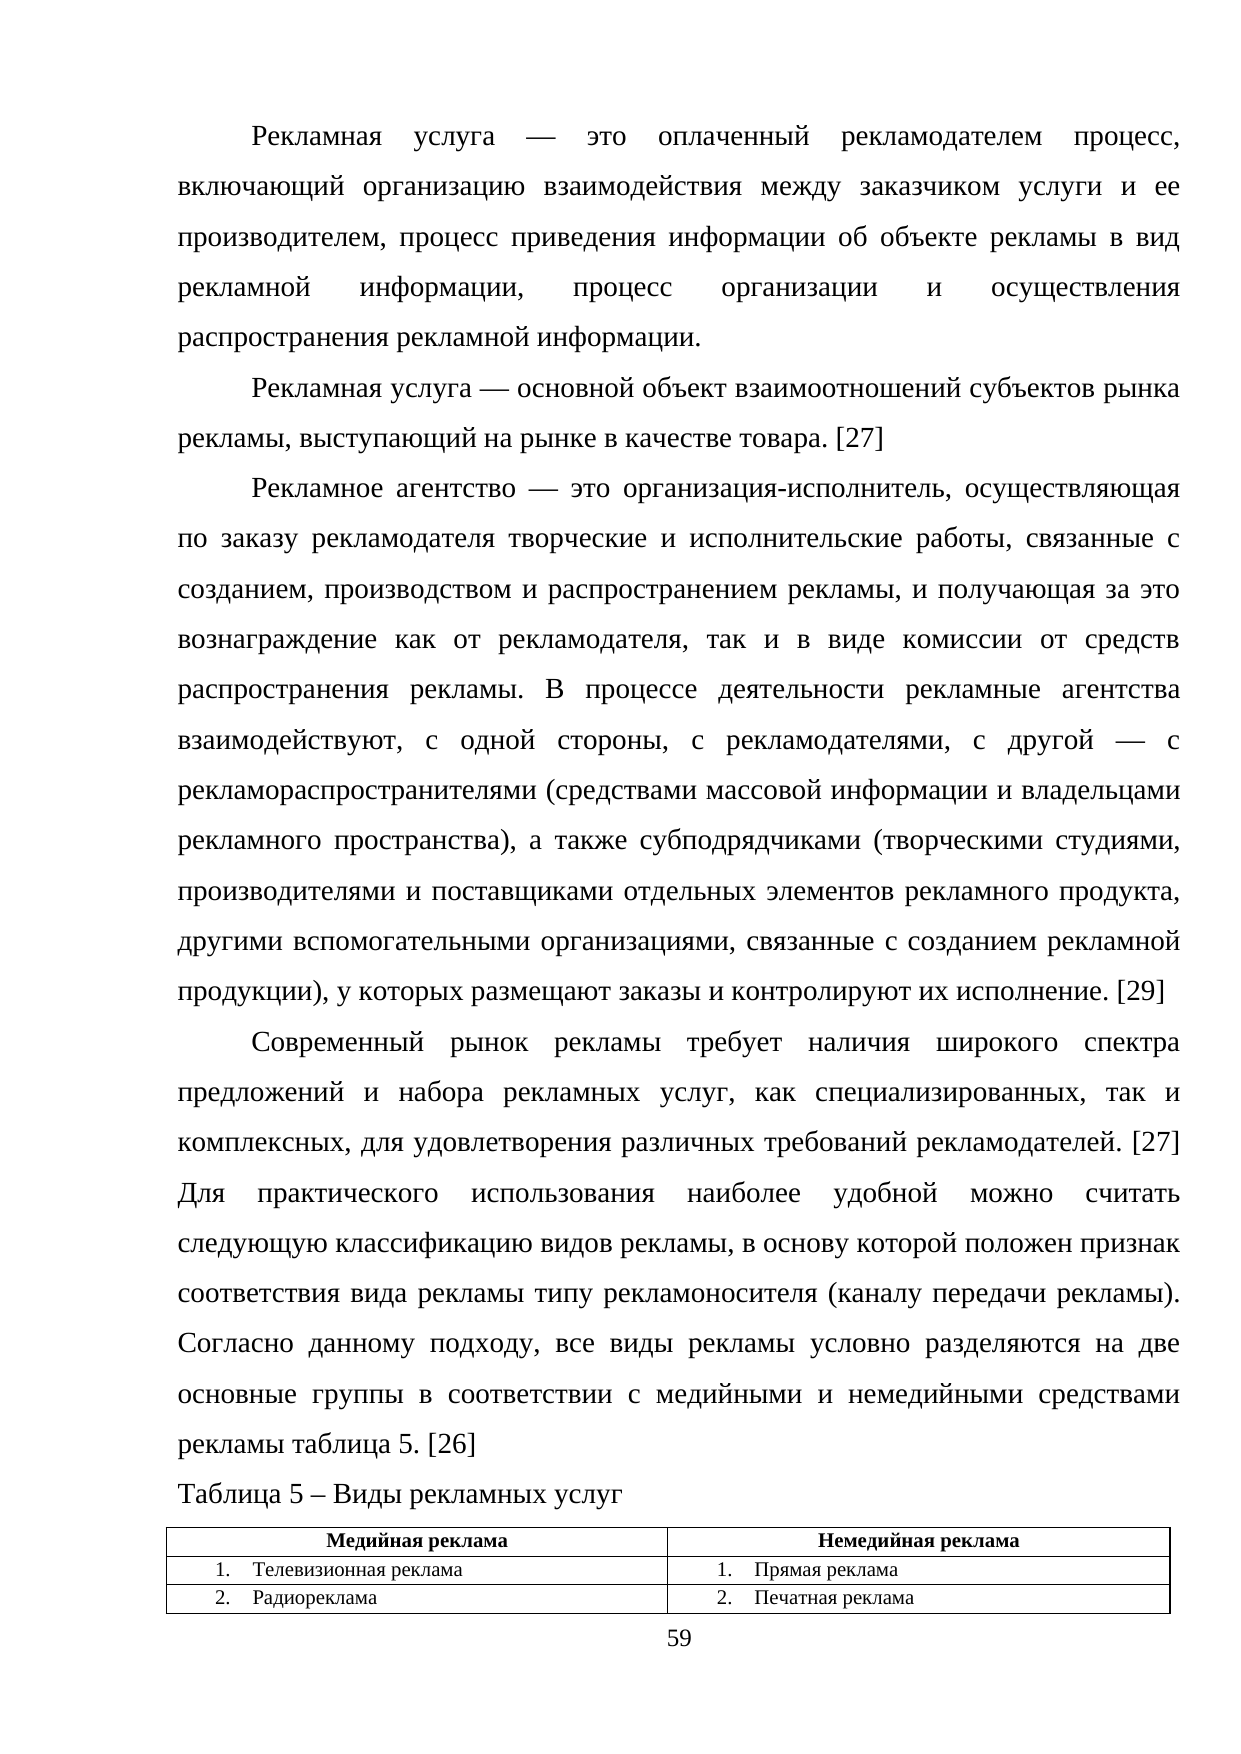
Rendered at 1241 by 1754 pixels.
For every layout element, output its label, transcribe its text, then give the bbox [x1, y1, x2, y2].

table_cell Печатная реклама [668, 1585, 1169, 1613]
table_cell Прямая реклама [668, 1557, 1169, 1584]
table_header Немедийная реклама [668, 1528, 1169, 1556]
text Рекламная услуга — это оплаченный рекламодателем процесс, включающий организацию взаимодействия между заказчиком услуги и ее производителем, процесс приведения информации об объекте рекламы в вид рекламной информации, процесс организации и осуществления распространения рекламной информации. [177, 118, 1181, 353]
table_cell Радиореклама [167, 1585, 667, 1613]
list Рекламное агентство — это организация-исполнитель, осуществляющая по заказу рекламодателя творческие и исполнительские работы, связанные c созданием, производством и распространением рекламы, и получающая за это вознаграждение как от рекламодателя, так и в виде комиссии от средств распространения рекламы. В процессе деятельности рекламные агентства взаимодействуют, с одной стороны, с рекламодателями, с другой — с рекламораспространителями (средствами массовой информации и владельцами рекламного пространства), а также субподрядчиками (творческими студиями, производителями и поставщиками отдельных элементов рекламного продукта, другими вспомогательными организациями, связанные c созданием рекламной продукции), у которых размещают заказы и контролируют их исполнение. [29] [177, 470, 1181, 1007]
list Рекламная услуга — основной объект взаимоотношений субъектов рынка рекламы, выступающий на рынке в качестве товара. [27] [177, 370, 1181, 453]
table_header Медийная реклама [167, 1528, 667, 1556]
text Таблица 5 – Виды рекламных услуг [177, 1477, 1181, 1510]
table_cell Телевизионная реклама [167, 1557, 667, 1584]
text Современный рынок рекламы требует наличия широкого спектра предложений и набора рекламных услуг, как специализированных, так и комплексных, для удовлетворения различных требований рекламодателей. [27] Для практического использования наиболее удобной можно считать следующую классификацию видов рекламы, в основу которой положен признак соответствия вида рекламы типу рекламоносителя (каналу передачи рекламы). Согласно данному подходу, все виды рекламы условно разделяются на две основные группы в соответствии с медийными и немедийными средствами рекламы таблица 5. [26] [177, 1024, 1181, 1460]
